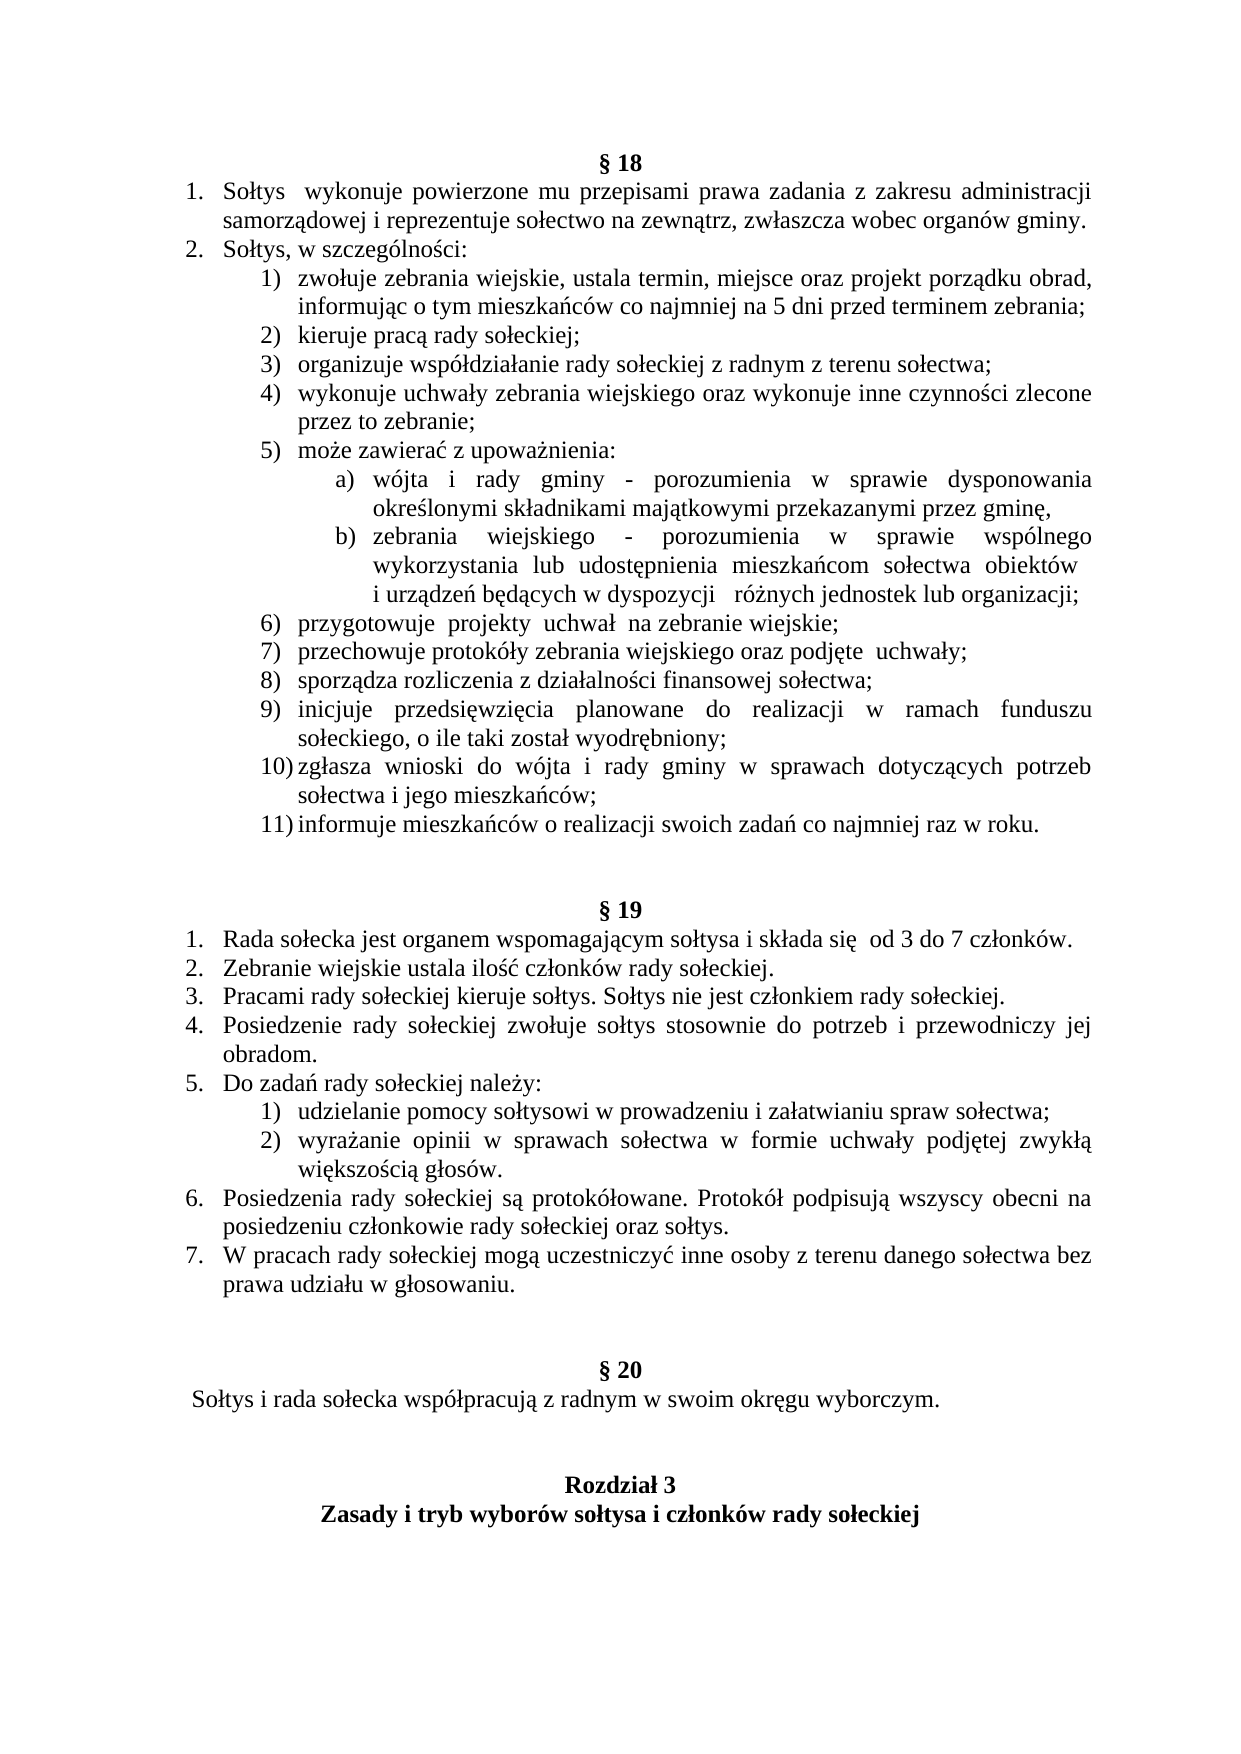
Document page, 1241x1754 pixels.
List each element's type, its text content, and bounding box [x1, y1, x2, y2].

text Zasady i tryb wyborów sołtysa i członków rady sołeckiej [148, 1499, 1093, 1528]
list zwołuje zebrania wiejskie, ustala termin, miejsce oraz projekt porządku obrad, informując o tym mieszkańców co najmniej na 5 dni przed terminem zebrania; [260, 263, 1093, 320]
list organizuje współdziałanie rady sołeckiej z radnym z terenu sołectwa; [260, 349, 1093, 378]
list wykonuje uchwały zebrania wiejskiego oraz wykonuje inne czynności zlecone przez to zebranie; [260, 378, 1093, 435]
list wyrażanie opinii w sprawach sołectwa w formie uchwały podjętej zwykłą większością głosów. [260, 1125, 1093, 1183]
list Zebranie wiejskie ustala ilość członków rady sołeckiej. [185, 953, 1093, 981]
text Rozdział 3 [148, 1470, 1093, 1499]
list § 20 [148, 1355, 1093, 1384]
list Posiedzenie rady sołeckiej zwołuje sołtys stosownie do potrzeb i przewodniczy jej obradom. [185, 1010, 1093, 1068]
list informuje mieszkańców o realizacji swoich zadań co najmniej raz w roku. [260, 809, 1093, 838]
list zgłasza wnioski do wójta i rady gminy w sprawach dotyczących potrzeb sołectwa i jego mieszkańców; [260, 751, 1093, 809]
text § 19 [148, 895, 1093, 924]
list przechowuje protokóły zebrania wiejskiego oraz podjęte uchwały; [260, 636, 1093, 665]
list przygotowuje projekty uchwał na zebranie wiejskie; [260, 608, 1093, 636]
list Posiedzenia rady sołeckiej są protokółowane. Protokół podpisują wszyscy obecni na posiedzeniu członkowie rady sołeckiej oraz sołtys. [185, 1183, 1093, 1240]
list Sołtys wykonuje powierzone mu przepisami prawa zadania z zakresu administracji samorządowej i reprezentuje sołectwo na zewnątrz, zwłaszcza wobec organów gminy. [185, 176, 1093, 234]
list wójta i rady gminy - porozumienia w sprawie dysponowania określonymi składnikami majątkowymi przekazanymi przez gminę, [335, 464, 1093, 521]
list Pracami rady sołeckiej kieruje sołtys. Sołtys nie jest członkiem rady sołeckiej. [185, 981, 1093, 1010]
text Sołtys i rada sołecka współpracują z radnym w swoim okręgu wyborczym. [191, 1384, 1093, 1413]
list Rada sołecka jest organem wspomagającym sołtysa i składa się od 3 do 7 członków. [185, 924, 1093, 953]
list Sołtys, w szczególności: [185, 234, 1093, 263]
list W pracach rady sołeckiej mogą uczestniczyć inne osoby z terenu danego sołectwa bez prawa udziału w głosowaniu. [185, 1240, 1093, 1298]
list inicjuje przedsięwzięcia planowane do realizacji w ramach funduszu sołeckiego, o ile taki został wyodrębniony; [260, 694, 1093, 751]
list może zawierać z upoważnienia: [260, 435, 1093, 464]
list zebrania wiejskiego - porozumienia w sprawie wspólnego wykorzystania lub udostępnienia mieszkańcom sołectwa obiektów i urządzeń będących w dyspozycji różnych jednostek lub organizacji; [335, 521, 1093, 608]
list Do zadań rady sołeckiej należy: [185, 1068, 1093, 1096]
text § 18 [148, 148, 1093, 176]
list udzielanie pomocy sołtysowi w prowadzeniu i załatwianiu spraw sołectwa; [260, 1096, 1093, 1125]
list sporządza rozliczenia z działalności finansowej sołectwa; [260, 665, 1093, 694]
list kieruje pracą rady sołeckiej; [260, 320, 1093, 349]
